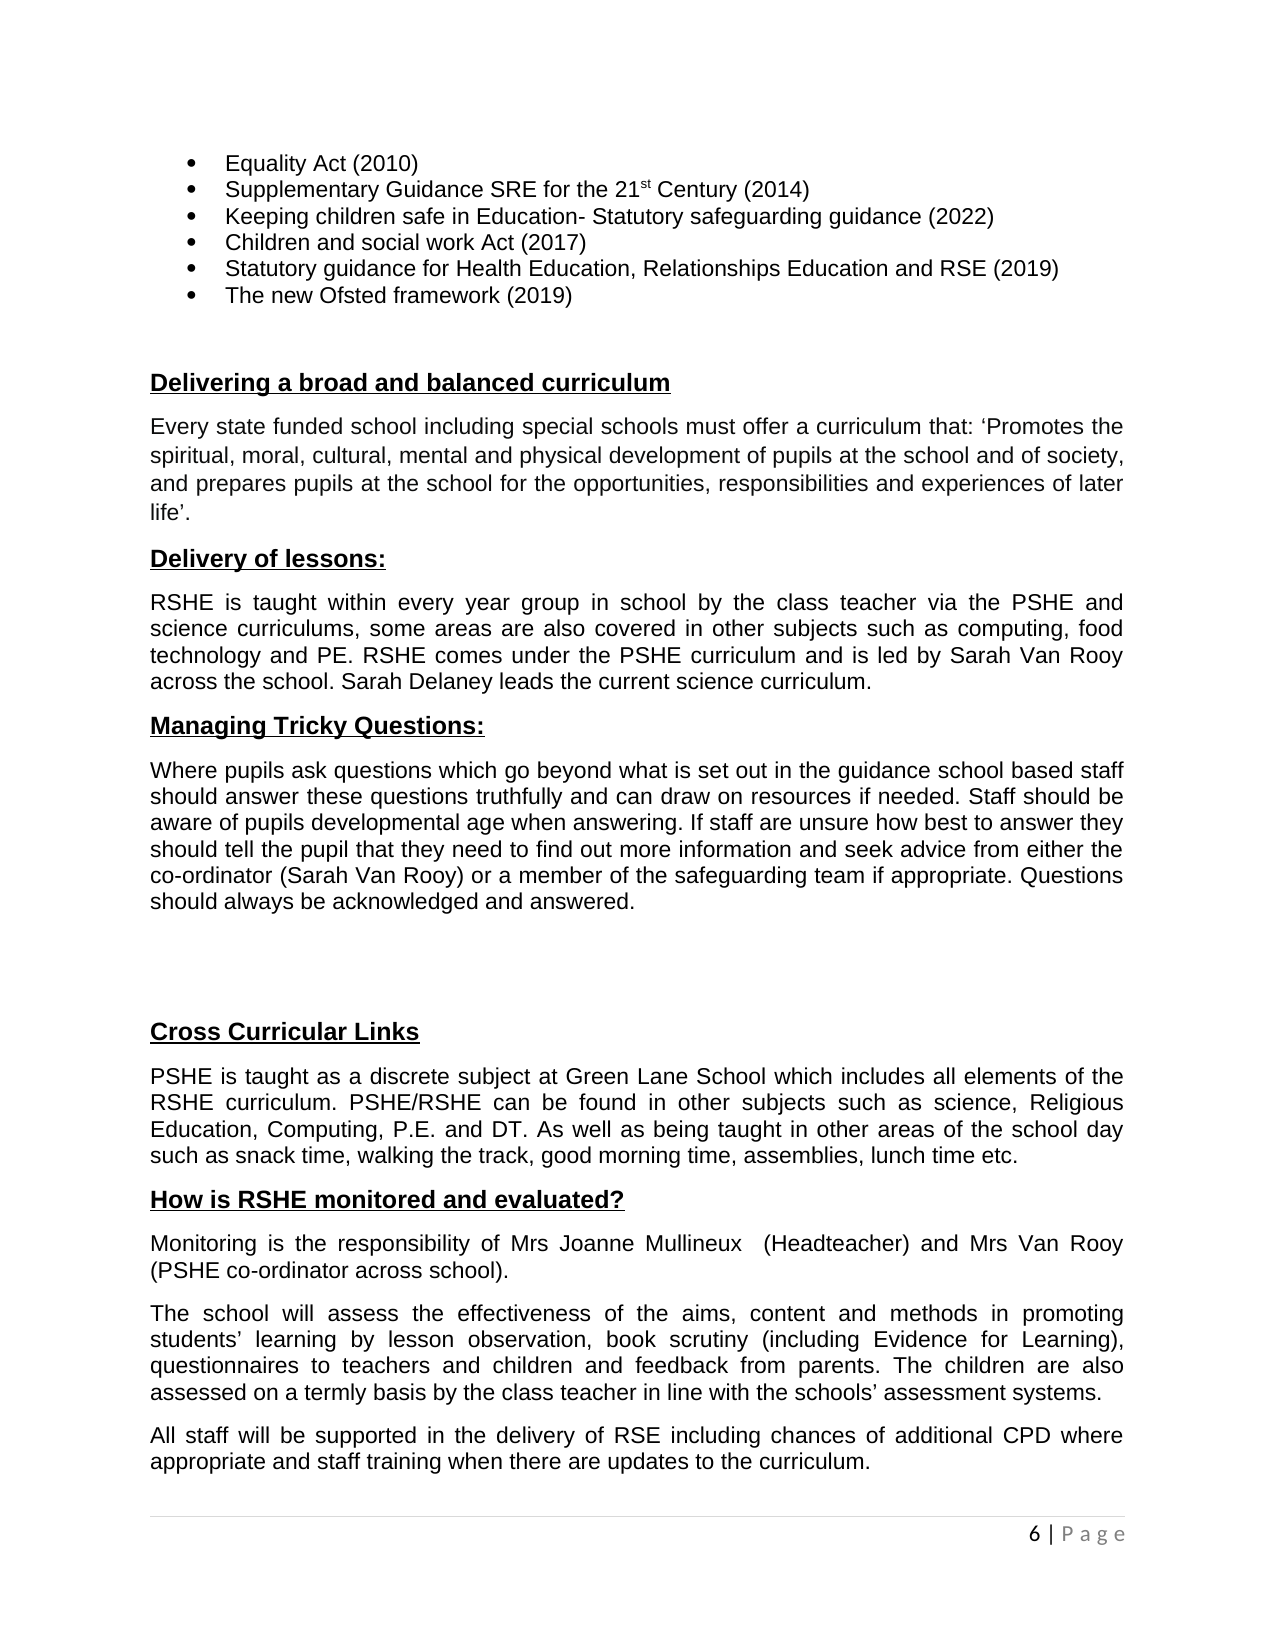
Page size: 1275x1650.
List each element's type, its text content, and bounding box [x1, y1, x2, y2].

text Cross Curricular Links [150, 1017, 1125, 1046]
text The school will assess the effectiveness of the aims, content and methods in promoting students’ learning by lesson observation, book scrutiny (including Evidence for Learning), questionnaires to teachers and children and feedback from parents. The children are also assessed on a termly basis by the class teacher in line with the schools’ assessment systems. [150, 1300, 1125, 1405]
text RSHE is taught within every year group in school by the class teacher via the PSHE and science curriculums, some areas are also covered in other subjects such as computing, food technology and PE. RSHE comes under the PSHE curriculum and is led by Sarah Van Rooy across the school. Sarah Delaney leads the current science curriculum. [150, 589, 1125, 694]
list Children and social work Act (2017) [187, 229, 1125, 255]
list Keeping children safe in Education- Statutory safeguarding guidance (2022) [187, 203, 1125, 229]
text Delivery of lessons: [150, 544, 1125, 572]
list Equality Act (2010) [187, 150, 1125, 176]
text Where pupils ask questions which go beyond what is set out in the guidance school based staff should answer these questions truthfully and can draw on resources if needed. Staff should be aware of pupils developmental age when answering. If staff are unsure how best to answer they should tell the pupil that they need to find out more information and seek advice from either the co-ordinator (Sarah Van Rooy) or a member of the safeguarding team if appropriate. Questions should always be acknowledged and answered. [150, 757, 1125, 915]
text All staff will be supported in the delivery of RSE including chances of additional CPD where appropriate and staff training when there are updates to the curriculum. [150, 1422, 1125, 1474]
list Statutory guidance for Health Education, Relationships Education and RSE (2019) [187, 255, 1125, 282]
text PSHE is taught as a discrete subject at Green Lane School which includes all elements of the RSHE curriculum. PSHE/RSHE can be found in other subjects such as science, Religious Education, Computing, P.E. and DT. As well as being taught in other areas of the school day such as snack time, walking the track, good morning time, assemblies, lunch time etc. [150, 1063, 1125, 1168]
text Managing Tricky Questions: [150, 711, 1125, 740]
text Monitoring is the responsibility of Mrs Joanne Mullineux (Headteacher) and Mrs Van Rooy (PSHE co-ordinator across school). [150, 1230, 1125, 1283]
list Supplementary Guidance SRE for the 21st Century (2014) [187, 176, 1125, 203]
text How is RSHE monitored and evaluated? [150, 1185, 1125, 1214]
list The new Ofsted framework (2019) [187, 282, 1125, 308]
text Every state funded school including special schools must offer a curriculum that: ‘Promotes the spiritual, moral, cultural, mental and physical development of pupils at the school and of society, and prepares pupils at the school for the opportunities, responsibilities and experiences of later life’. [150, 413, 1125, 525]
text Delivering a broad and balanced curriculum [150, 368, 1125, 397]
